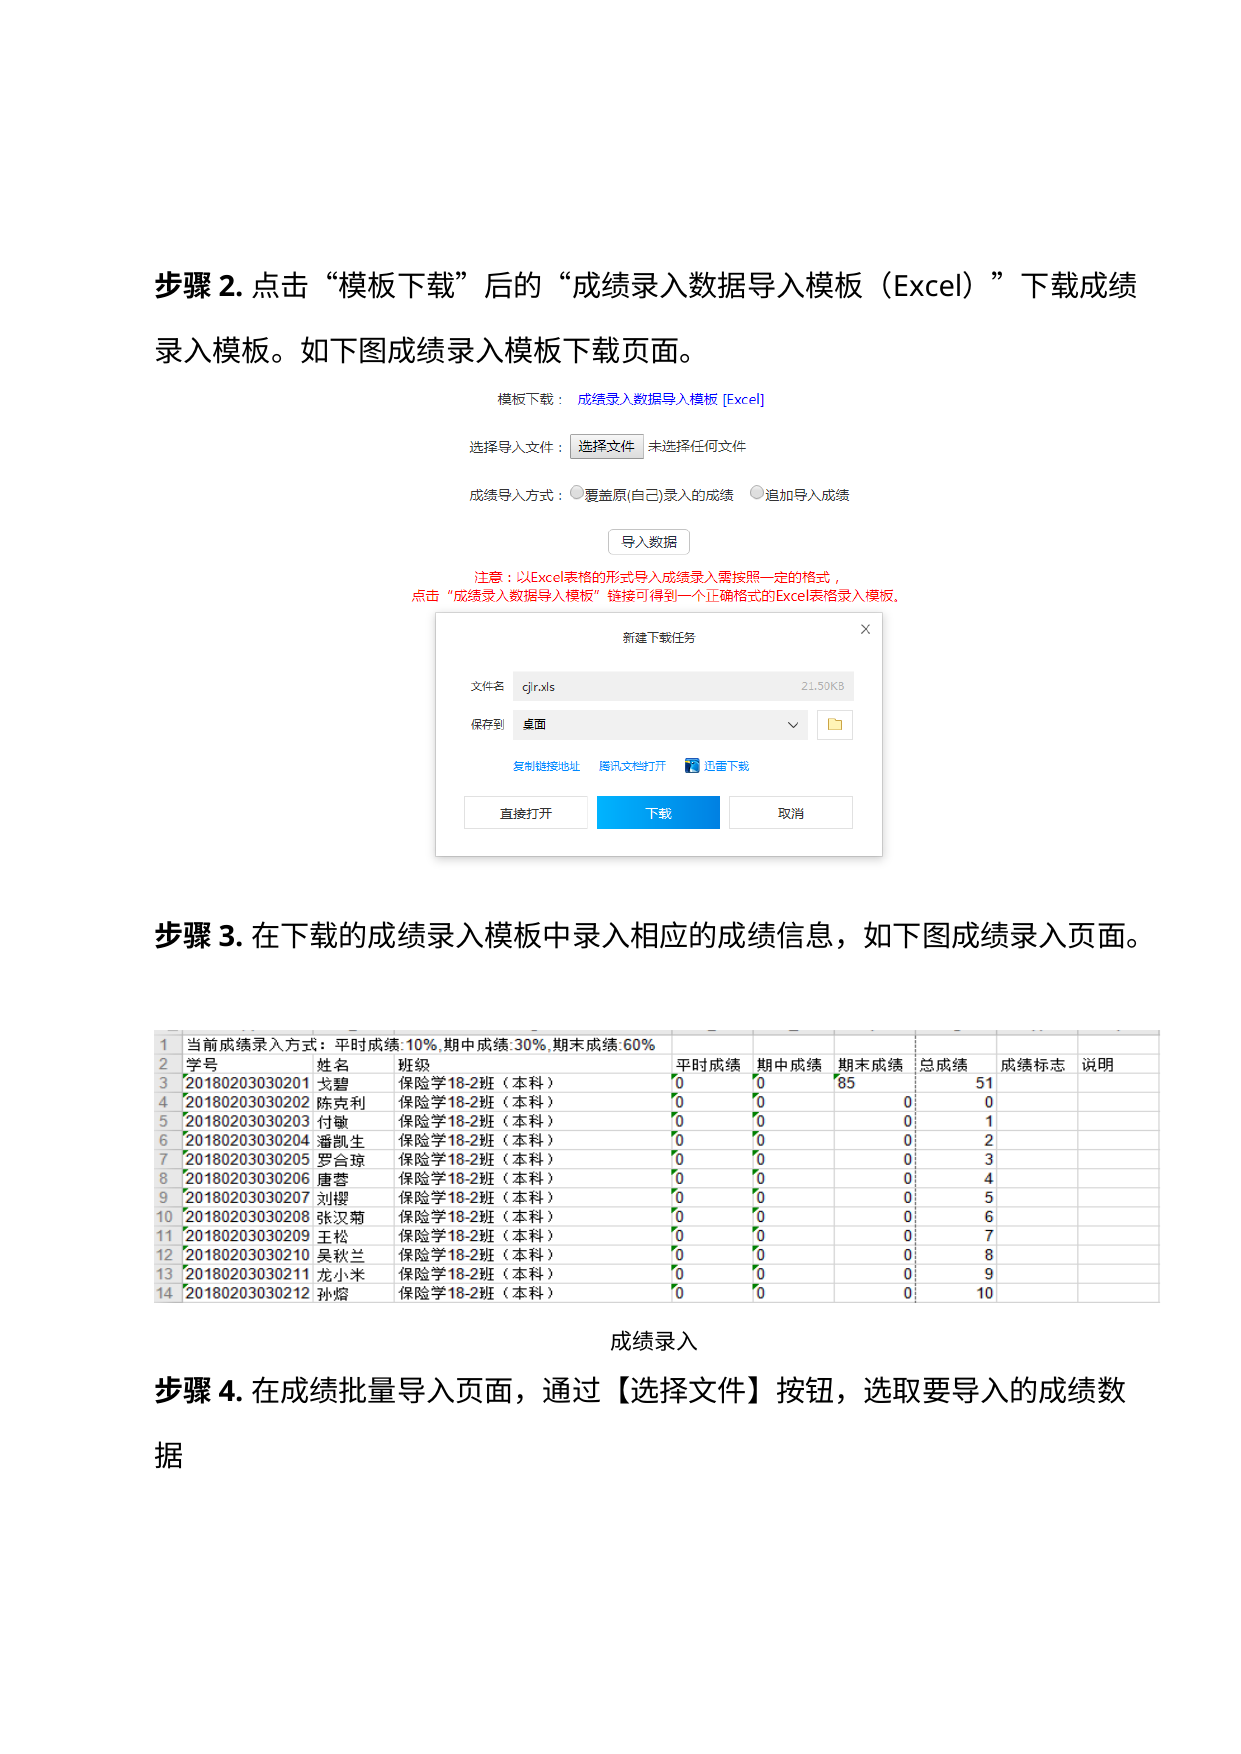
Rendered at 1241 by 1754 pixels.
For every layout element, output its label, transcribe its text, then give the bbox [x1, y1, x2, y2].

text 步骤2. 点击“模板下载”后的“成绩录入数据导入模板（Excel）”下载成绩录入模板。如下图成绩录入模板下载页面。 [154, 251, 1154, 381]
text 步骤4. 在成绩批量导入页面，通过【选择文件】按钮，选取要导入的成绩数据 [154, 1356, 1154, 1486]
picture [154, 1030, 1161, 1303]
picture [154, 380, 1148, 870]
text 步骤3. 在下载的成绩录入模板中录入相应的成绩信息，如下图成绩录入页面。 [154, 901, 1154, 1030]
text 成绩录入 [154, 1323, 1154, 1356]
